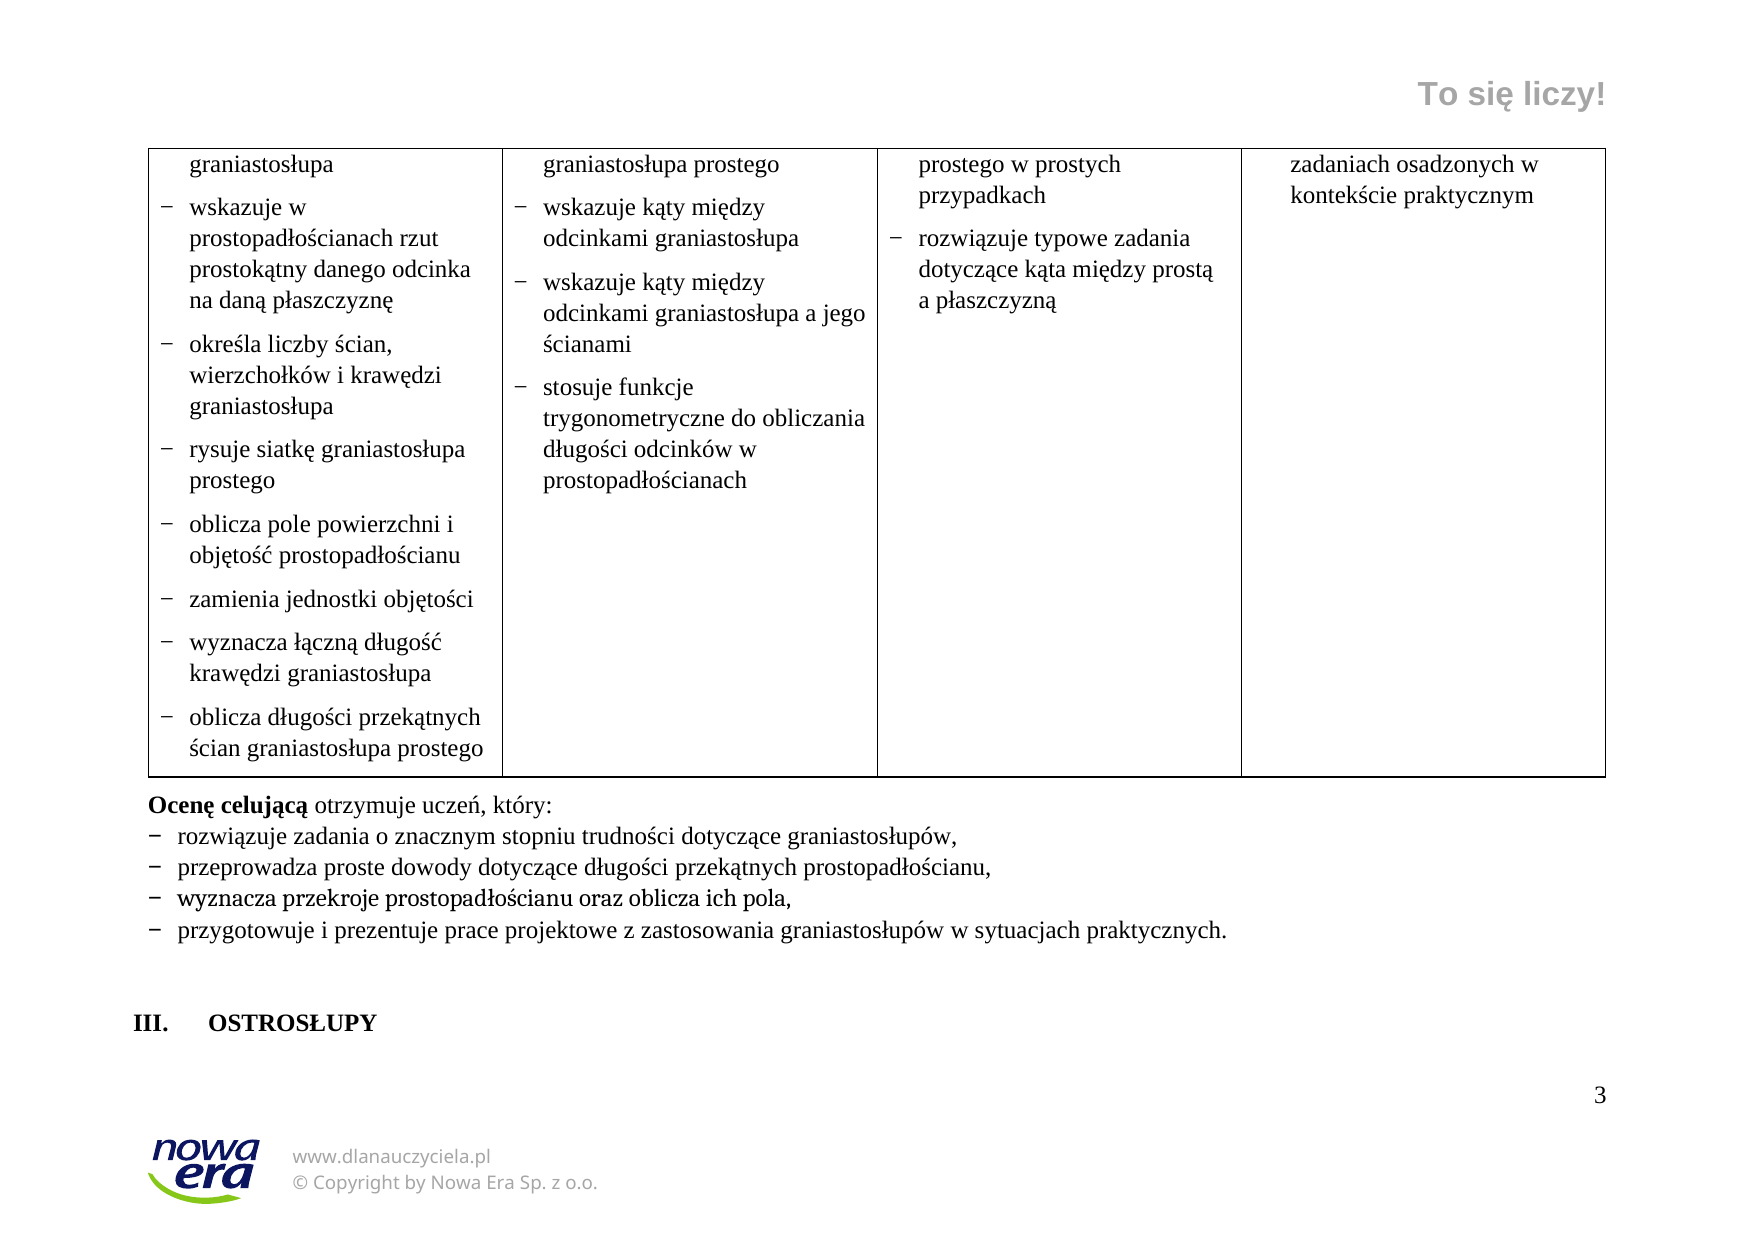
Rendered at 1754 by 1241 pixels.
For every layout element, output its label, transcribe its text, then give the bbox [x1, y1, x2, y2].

list przygotowuje i prezentuje prace projektowe z zastosowania graniastosłupów w sytuacjach praktycznych. [148, 915, 1606, 944]
list OSTROSŁUPY [133, 1008, 1606, 1037]
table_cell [503, 149, 877, 776]
list rozwiązuje zadania o znacznym stopniu trudności dotyczące graniastosłupów, [148, 821, 1606, 850]
text Ocenę celującą otrzymuje uczeń, który: [148, 790, 1606, 819]
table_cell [1242, 149, 1605, 776]
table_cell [149, 149, 502, 776]
list przeprowadza proste dowody dotyczące długości przekątnych prostopadłościanu, [148, 852, 1606, 881]
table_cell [878, 149, 1241, 776]
list wyznacza przekroje prostopadłościanu oraz oblicza ich pola, [148, 883, 1606, 913]
